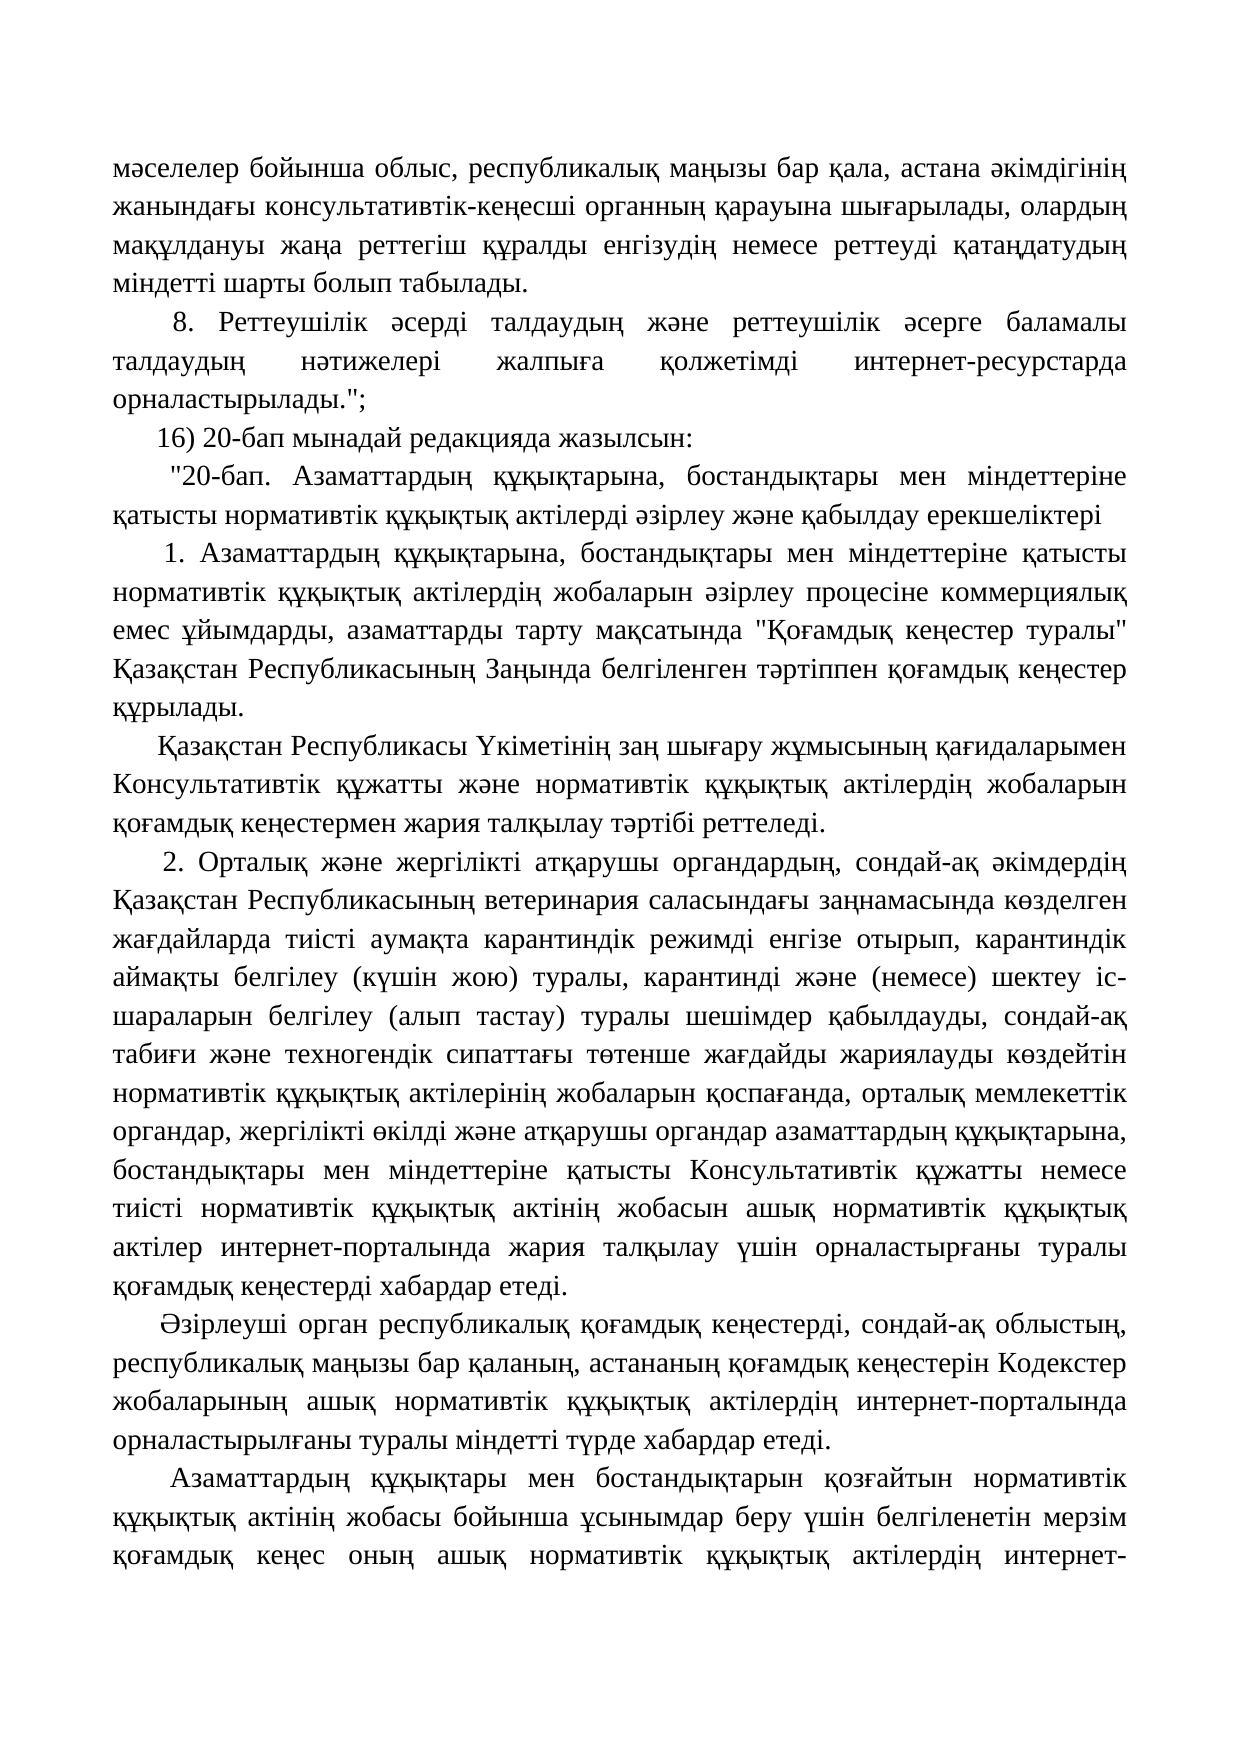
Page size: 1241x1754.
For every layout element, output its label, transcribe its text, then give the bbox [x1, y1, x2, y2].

text Қазақстан Республикасы Үкіметінің заң шығару жұмысының қағидаларымен Консультативтік құжатты және нормативтік құқықтық актілердің жобаларын қоғамдық кеңестермен жария талқылау тәртібі реттеледі. [112, 728, 1128, 839]
text 8. Реттеушілік әсерді талдаудың және реттеушілік әсерге баламалы талдаудың нәтижелері жалпыға қолжетімді интернет-ресурстарда орналастырылады."; [112, 304, 1128, 415]
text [112, 150, 1128, 299]
text 2. Орталық және жергілікті атқарушы органдардың, сондай-ақ әкімдердің Қазақстан Республикасының ветеринария саласындағы заңнамасында көзделген жағдайларда тиісті аумақта карантиндік режимді енгізе отырып, карантиндік аймақты белгілеу (күшін жою) туралы, карантинді және (немесе) шектеу іс-шараларын белгілеу (алып тастау) туралы шешімдер қабылдауды, сондай-ақ табиғи және техногендік сипаттағы төтенше жағдайды жариялауды көздейтін нормативтік құқықтық актілерінің жобаларын қоспағанда, орталық мемлекеттік органдар, жергілікті өкілді және атқарушы органдар азаматтардың құқықтарына, бостандықтары мен міндеттеріне қатысты Консультативтік құжатты немесе тиісті нормативтік құқықтық актінің жобасын ашық нормативтік құқықтық актілер интернет-порталында жария талқылау үшін орналастырғаны туралы қоғамдық кеңестерді хабардар етеді. [112, 844, 1128, 1301]
text "20-бап. Азаматтардың құқықтарына, бостандықтары мен міндеттеріне қатысты нормативтік құқықтық актілерді әзірлеу және қабылдау ерекшеліктері [112, 458, 1128, 530]
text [112, 1460, 1128, 1571]
text 16) 20-бап мынадай редакцияда жазылсын: [112, 420, 1128, 453]
text Әзірлеуші орган республикалық қоғамдық кеңестерді, сондай-ақ облыстың, республикалық маңызы бар қаланың, астананың қоғамдық кеңестерін Кодекстер жобаларының ашық нормативтік құқықтық актілердің интернет-порталында орналастырылғаны туралы міндетті түрде хабардар етеді. [112, 1306, 1128, 1455]
text 1. Азаматтардың құқықтарына, бостандықтары мен міндеттеріне қатысты нормативтік құқықтық актілердің жобаларын әзірлеу процесіне коммерциялық емес ұйымдарды, азаматтарды тарту мақсатында "Қоғамдық кеңестер туралы" Қазақстан Республикасының Заңында белгіленген тәртіппен қоғамдық кеңестер құрылады. [112, 535, 1128, 723]
